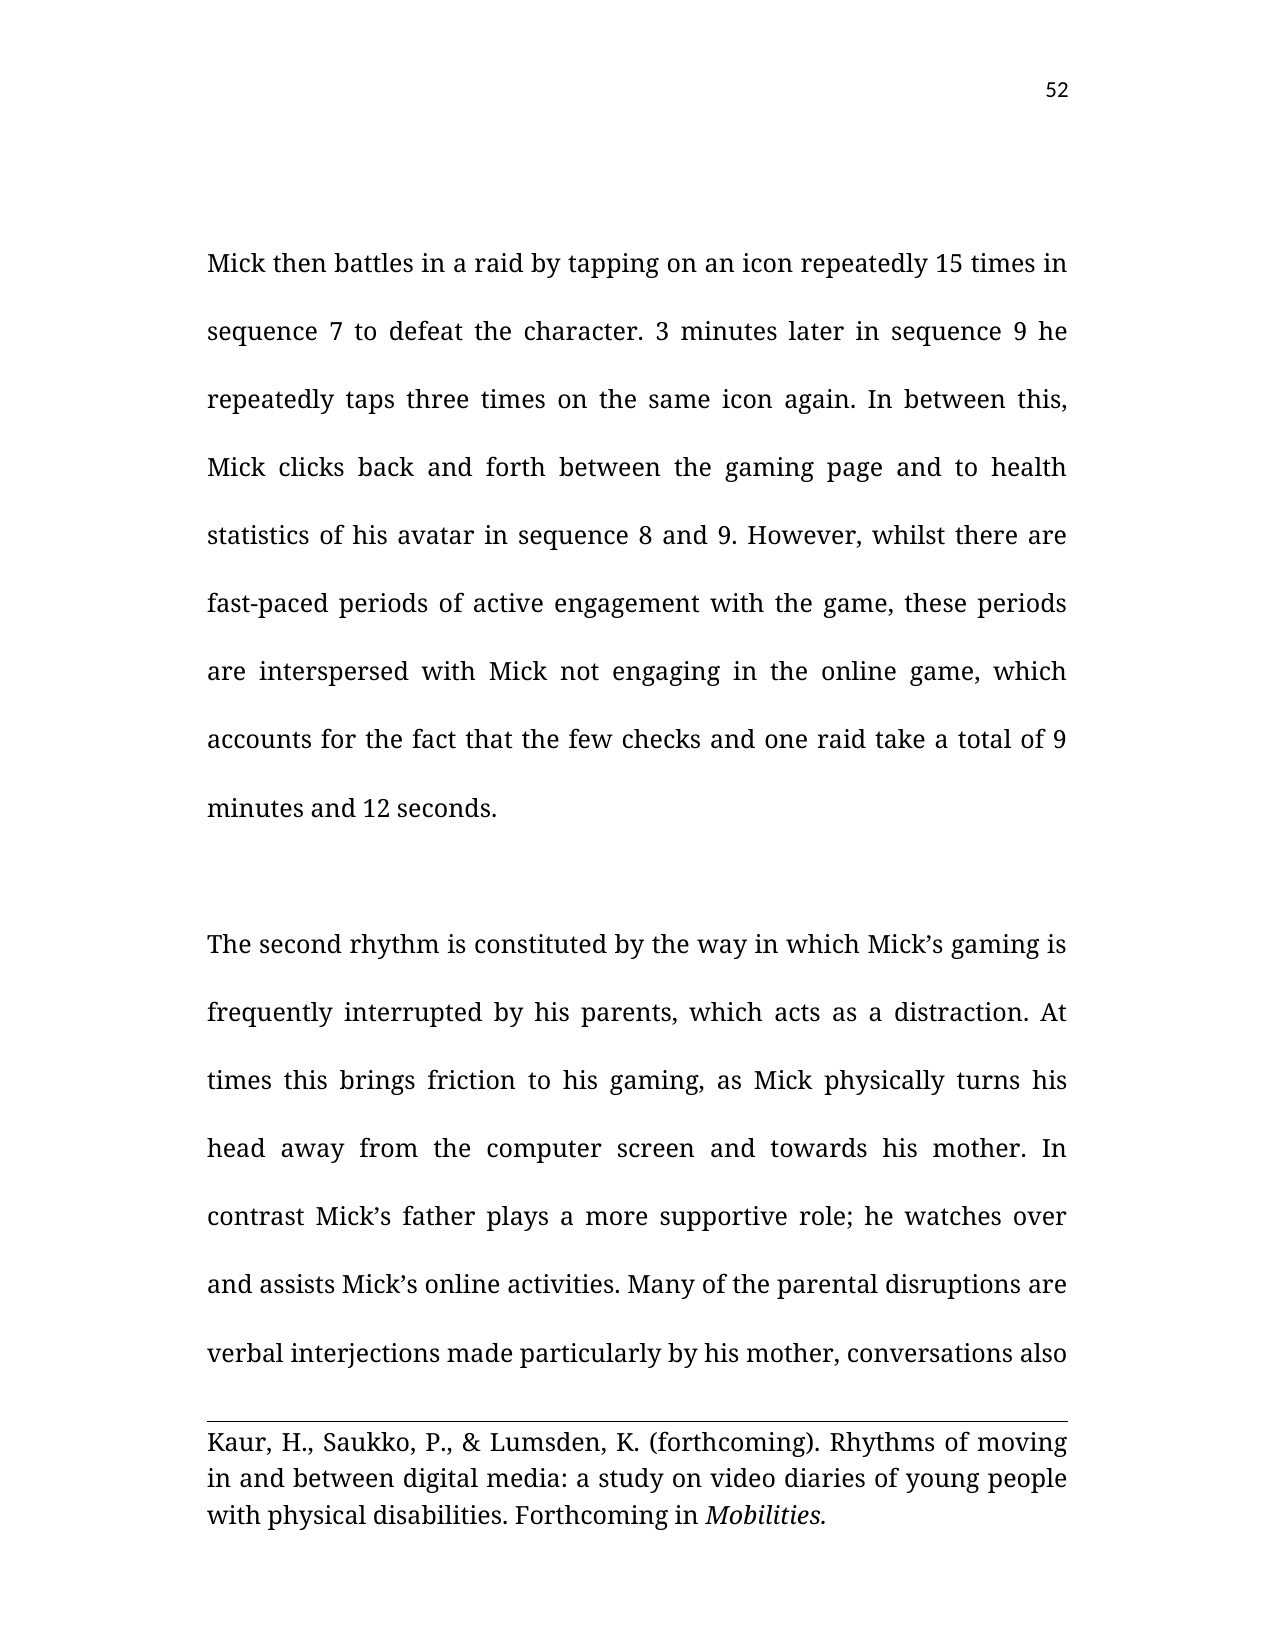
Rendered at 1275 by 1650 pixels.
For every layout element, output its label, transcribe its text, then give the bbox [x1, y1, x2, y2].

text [207, 927, 1068, 1369]
text Mick then battles in a raid by tapping on an icon repeatedly 15 times in sequence 7 to defeat the character. 3 minutes later in sequence 9 he repeatedly taps three times on the same icon again. In between this, Mick clicks back and forth between the gaming page and to health statistics of his avatar in sequence 8 and 9. However, whilst there are fast-paced periods of active engagement with the game, these periods are interspersed with Mick not engaging in the online game, which accounts for the fact that the few checks and one raid take a total of 9 minutes and 12 seconds. [207, 245, 1068, 824]
